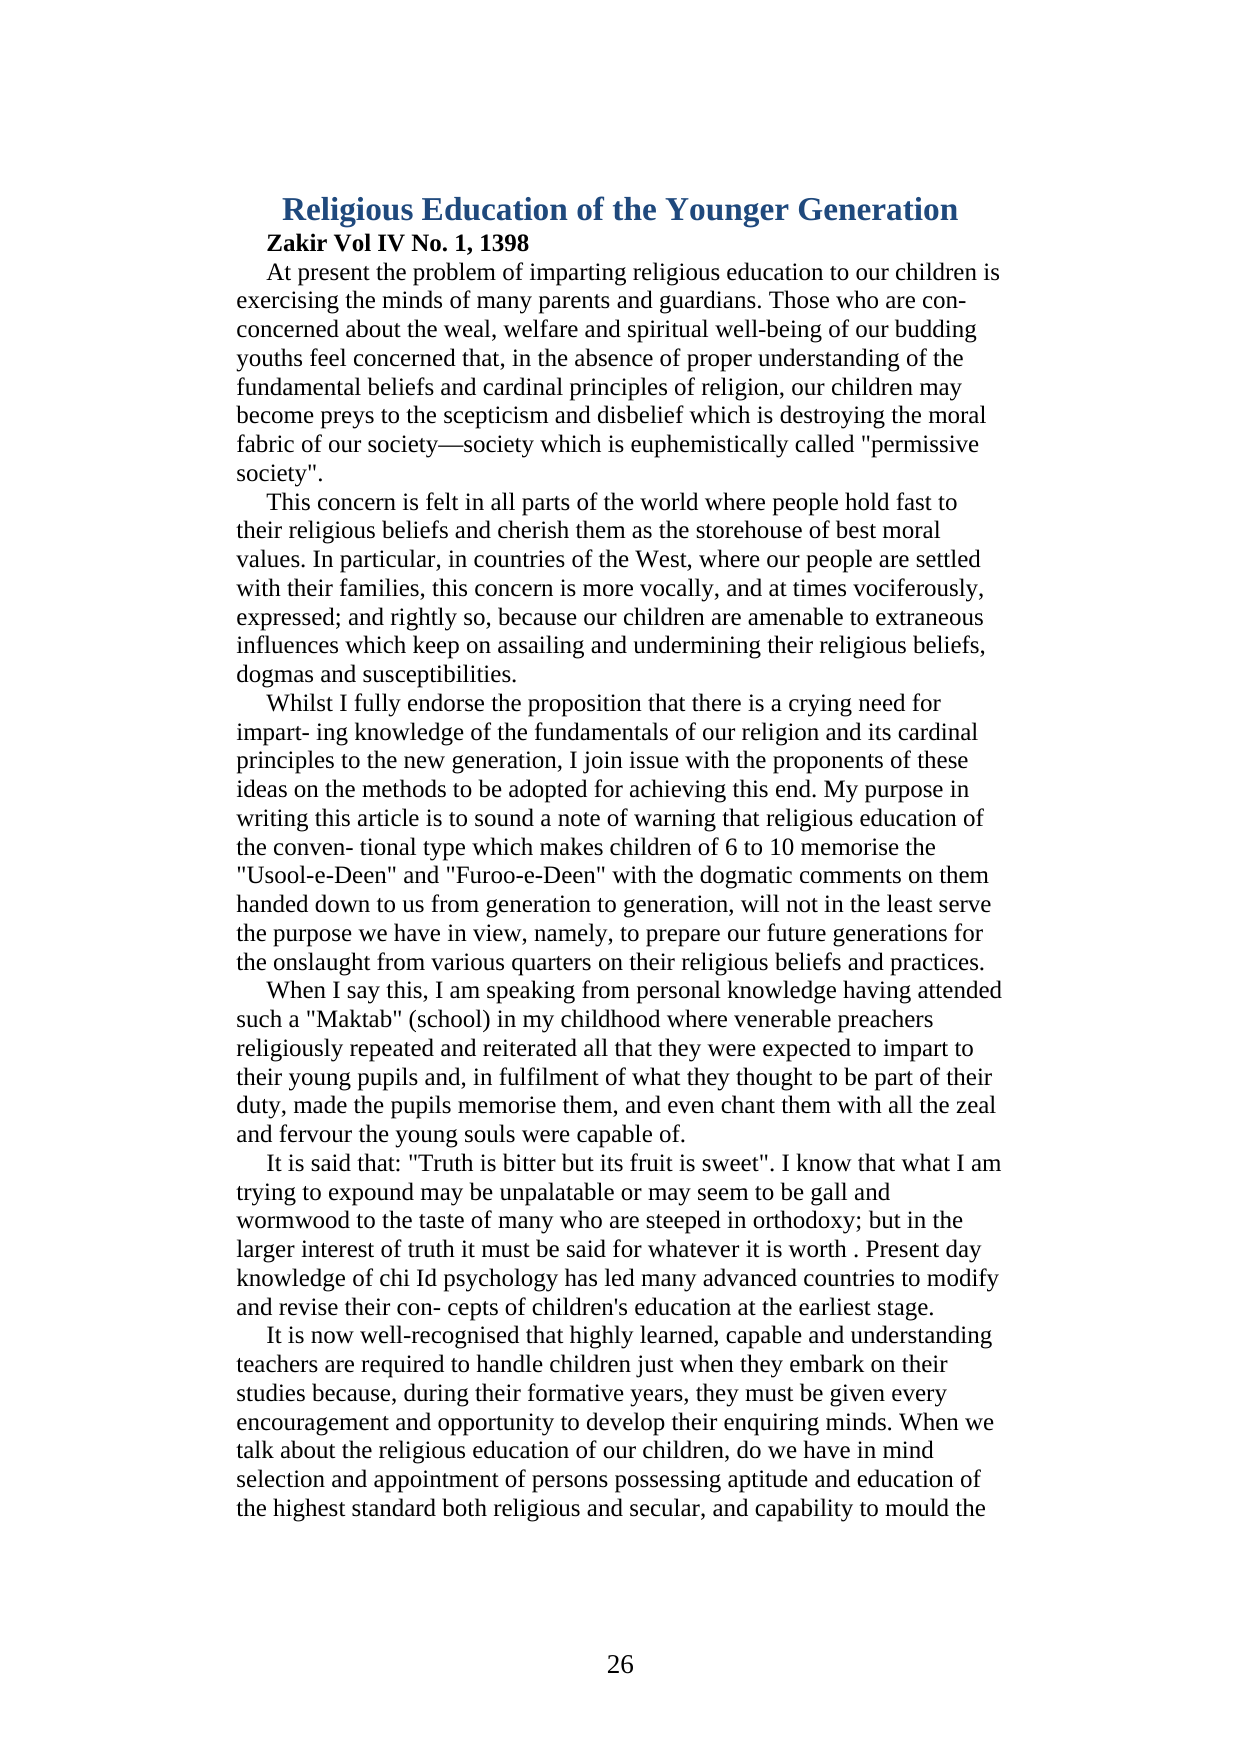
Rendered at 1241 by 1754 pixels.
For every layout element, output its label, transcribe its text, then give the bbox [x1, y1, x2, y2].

text It is said that: "Truth is bitter but its fruit is sweet". I know that what I am trying to expound may be unpalatable or may seem to be gall and wormwood to the taste of many who are steeped in orthodoxy; but in the larger interest of truth it must be said for whatever it is worth . Present day knowledge of chi Id psychology has led many advanced countries to modify and revise their con- cepts of children's education at the earliest stage. [236, 1148, 1004, 1321]
text At present the problem of imparting religious education to our children is exercising the minds of many parents and guardians. Those who are con- concerned about the weal, welfare and spiritual well-being of our budding youths feel concerned that, in the absence of proper understanding of the fundamental beliefs and cardinal principles of religion, our children may become preys to the scepticism and disbelief which is destroying the moral fabric of our society—society which is euphemistically called "permissive society". [236, 257, 1004, 487]
text When I say this, I am speaking from personal knowledge having attended such a "Maktab" (school) in my childhood where venerable preachers religiously repeated and reiterated all that they were expected to impart to their young pupils and, in fulfilment of what they thought to be part of their duty, made the pupils memorise them, and even chant them with all the zeal and fervour the young souls were capable of. [236, 976, 1004, 1148]
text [236, 1321, 1004, 1522]
subtitle Religious Education of the Younger Generation [236, 190, 1004, 228]
text Whilst I fully endorse the proposition that there is a crying need for impart- ing knowledge of the fundamentals of our religion and its cardinal principles to the new generation, I join issue with the proponents of these ideas on the methods to be adopted for achieving this end. My purpose in writing this article is to sound a note of warning that religious education of the conven- tional type which makes children of 6 to 10 memorise the "Usool-e-Deen" and "Furoo-e-Deen" with the dogmatic comments on them handed down to us from generation to generation, will not in the least serve the purpose we have in view, namely, to prepare our future generations for the onslaught from various quarters on their religious beliefs and practices. [236, 688, 1004, 976]
text This concern is felt in all parts of the world where people hold fast to their religious beliefs and cherish them as the storehouse of best moral values. In particular, in countries of the West, where our people are settled with their families, this concern is more vocally, and at times vociferously, expressed; and rightly so, because our children are amenable to extraneous influences which keep on assailing and undermining their religious beliefs, dogmas and susceptibilities. [236, 487, 1004, 688]
text Zakir Vol IV No. 1, 1398 [236, 228, 1004, 257]
